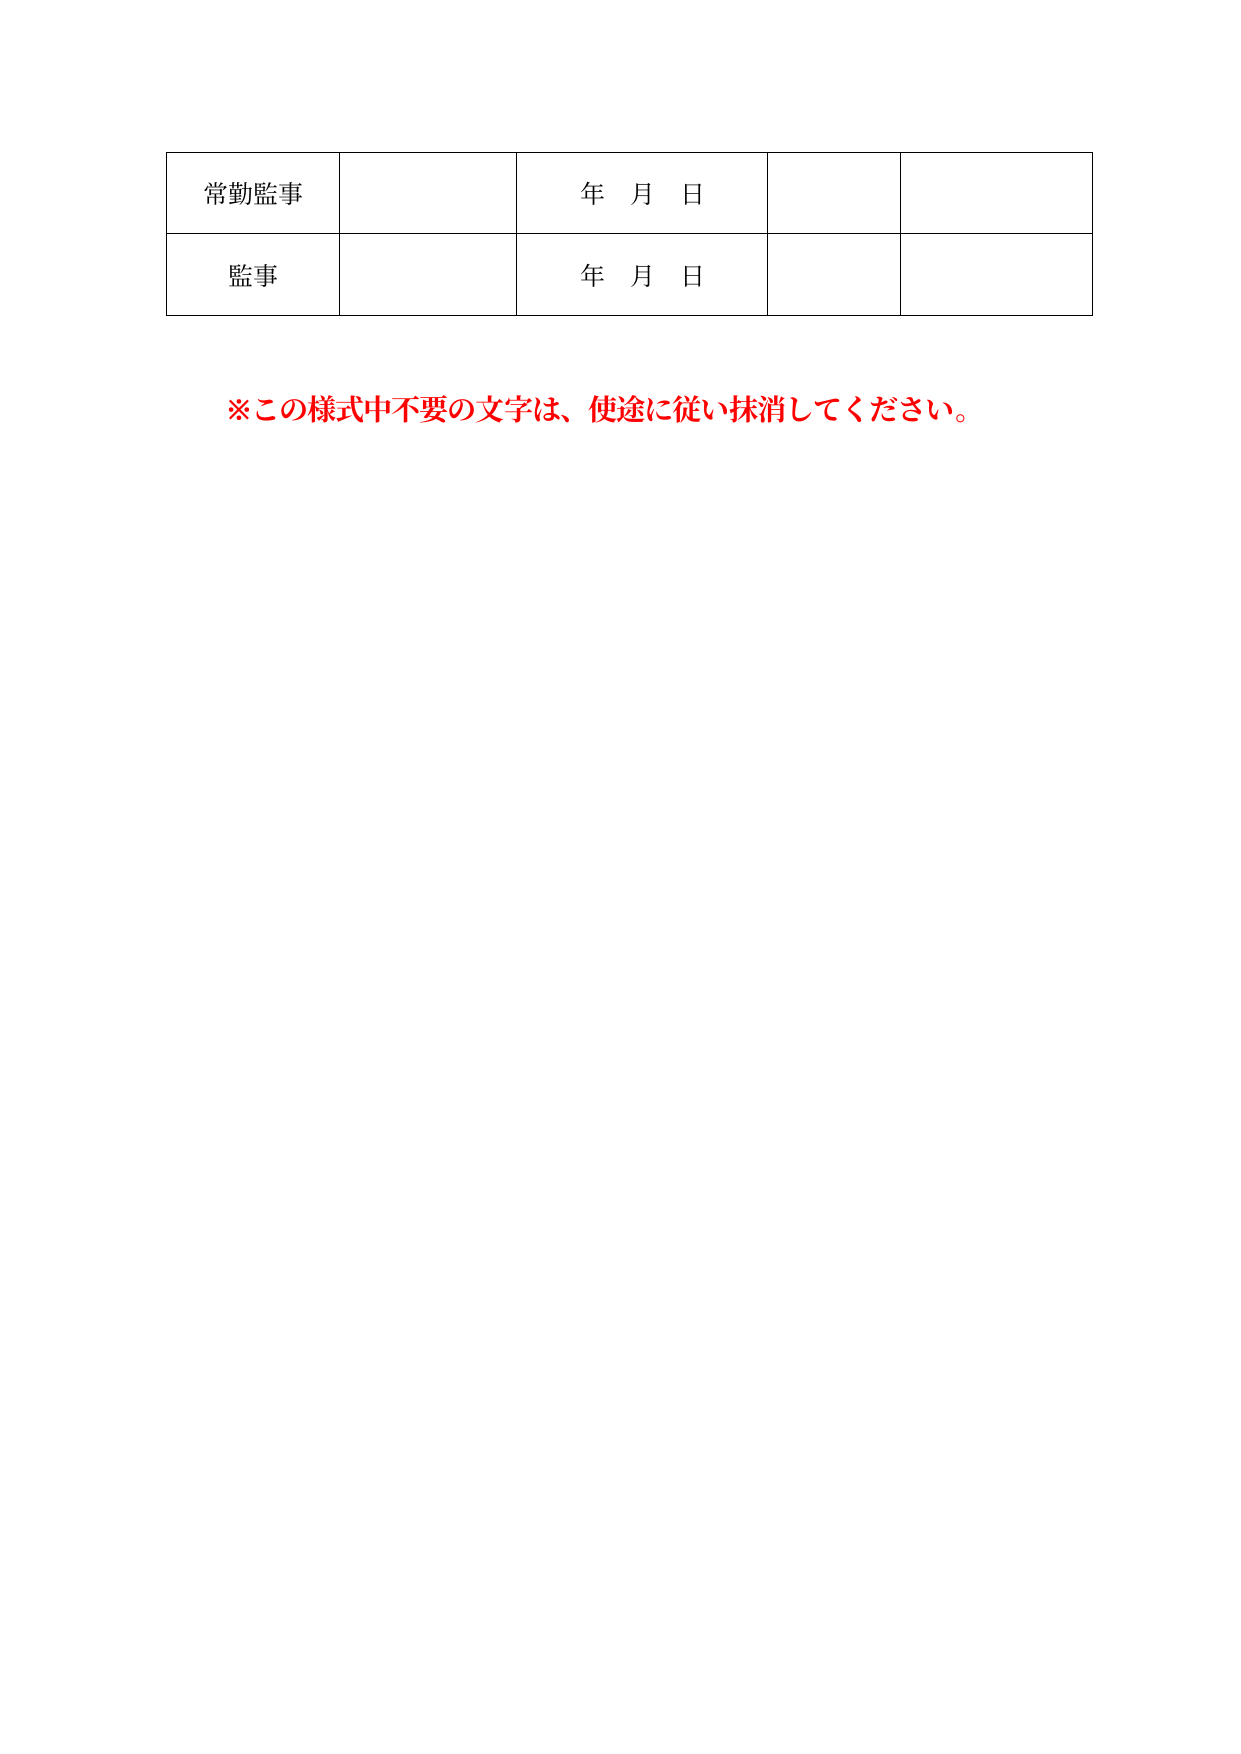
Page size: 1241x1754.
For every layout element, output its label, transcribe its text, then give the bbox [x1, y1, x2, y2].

table_cell [340, 153, 516, 233]
table_cell [901, 234, 1092, 314]
table_cell [340, 234, 516, 314]
table_cell [901, 153, 1092, 233]
table_cell 監事 [167, 234, 339, 314]
table_cell 年 月 日 [517, 234, 767, 314]
table_cell [768, 153, 900, 233]
table_cell 年 月 日 [517, 153, 767, 233]
table_cell 常勤監事 [167, 153, 339, 233]
table_cell [768, 234, 900, 314]
